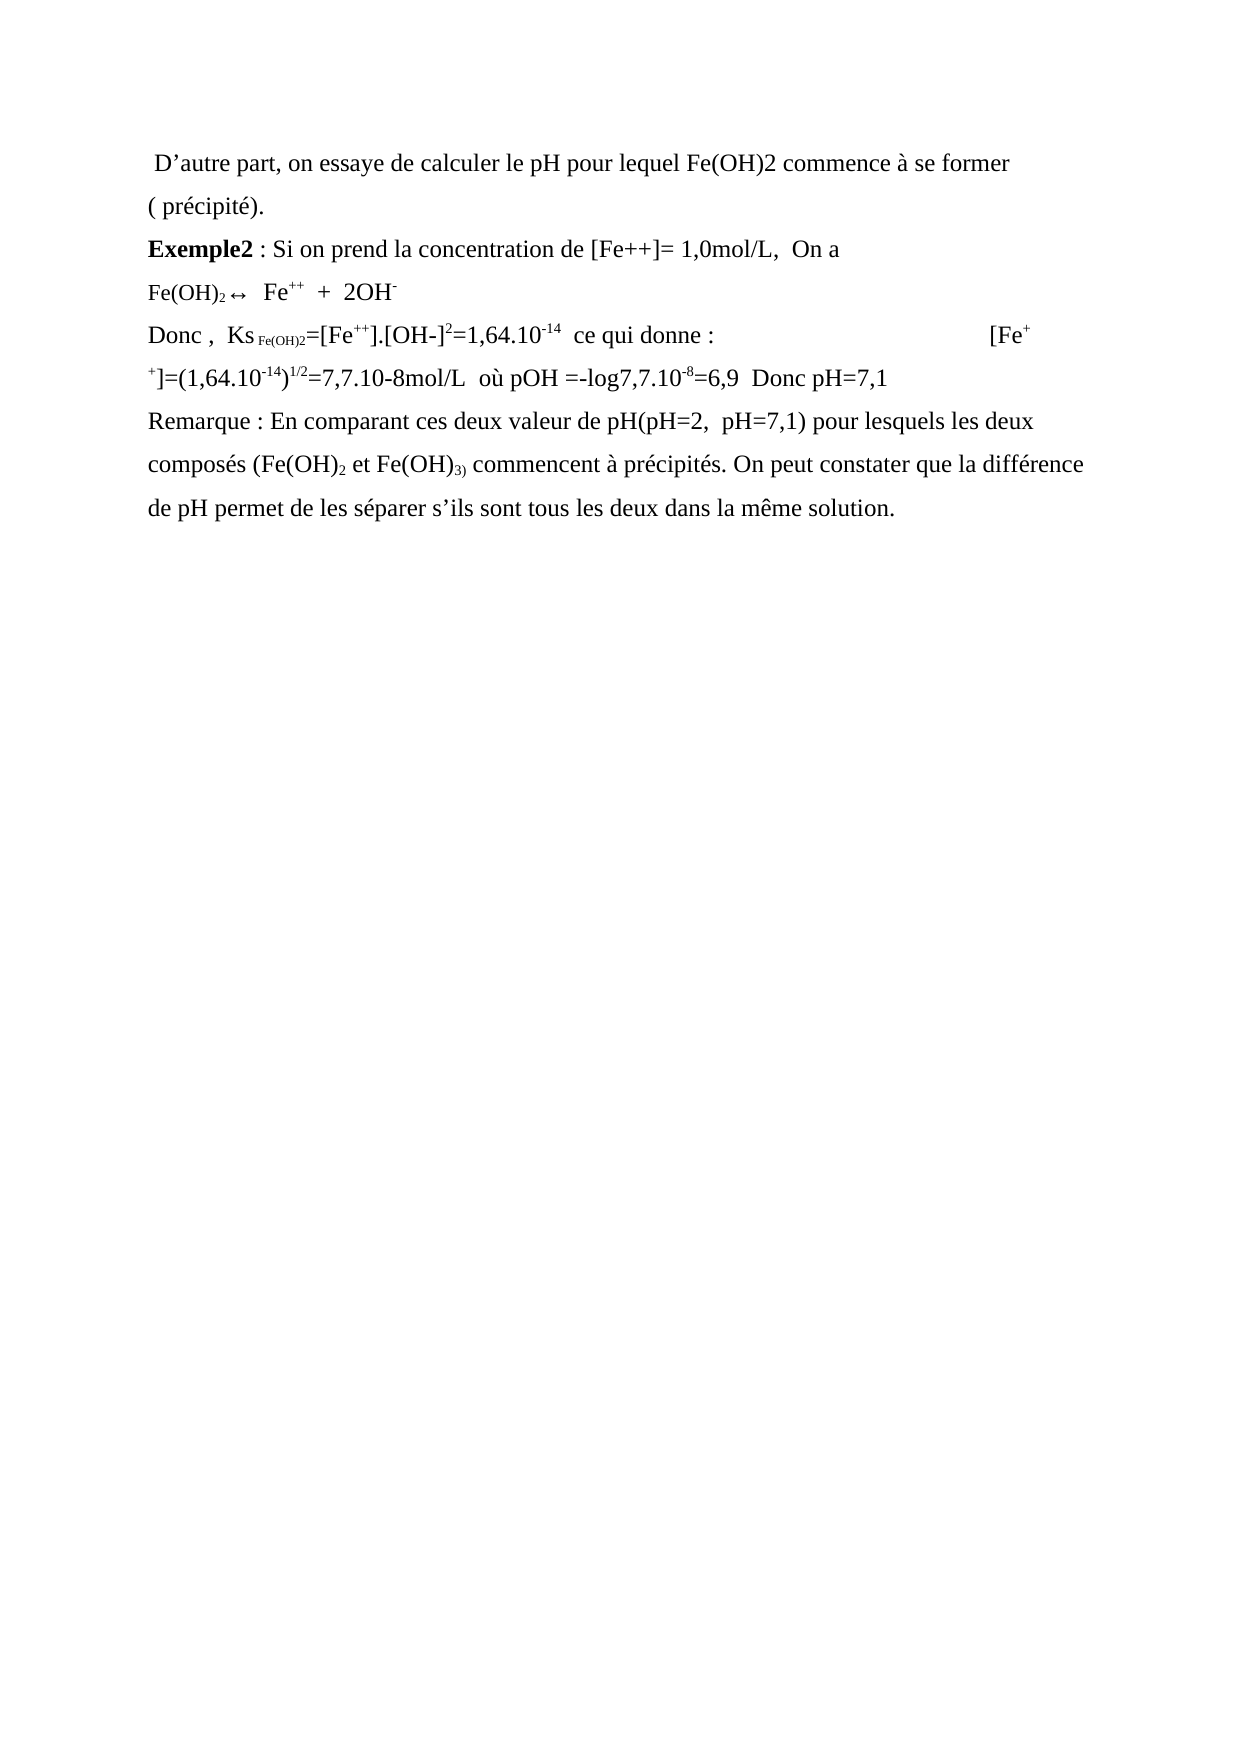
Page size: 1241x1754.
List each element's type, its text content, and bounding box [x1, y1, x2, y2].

text D’autre part, on essaye de calculer le pH pour lequel Fe(OH)2 commence à se former ( précipité). Exemple2 : Si on prend la concentration de [Fe++]= 1,0mol/L, On a Fe(OH)2↔ Fe++ + 2OH- Donc , Ks Fe(OH)2=[Fe++].[OH-]2=1,64.10-14 ce qui donne : [Fe++]=(1,64.10-14)1/2=7,7.10-8mol/L où pOH =-log7,7.10-8=6,9 Donc pH=7,1 Remarque : En comparant ces deux valeur de pH(pH=2, pH=7,1) pour lesquels les deux composés (Fe(OH)2 et Fe(OH)3) commencent à précipités. On peut constater que la différence de pH permet de les séparer s’ils sont tous les deux dans la même solution. [148, 148, 1093, 521]
